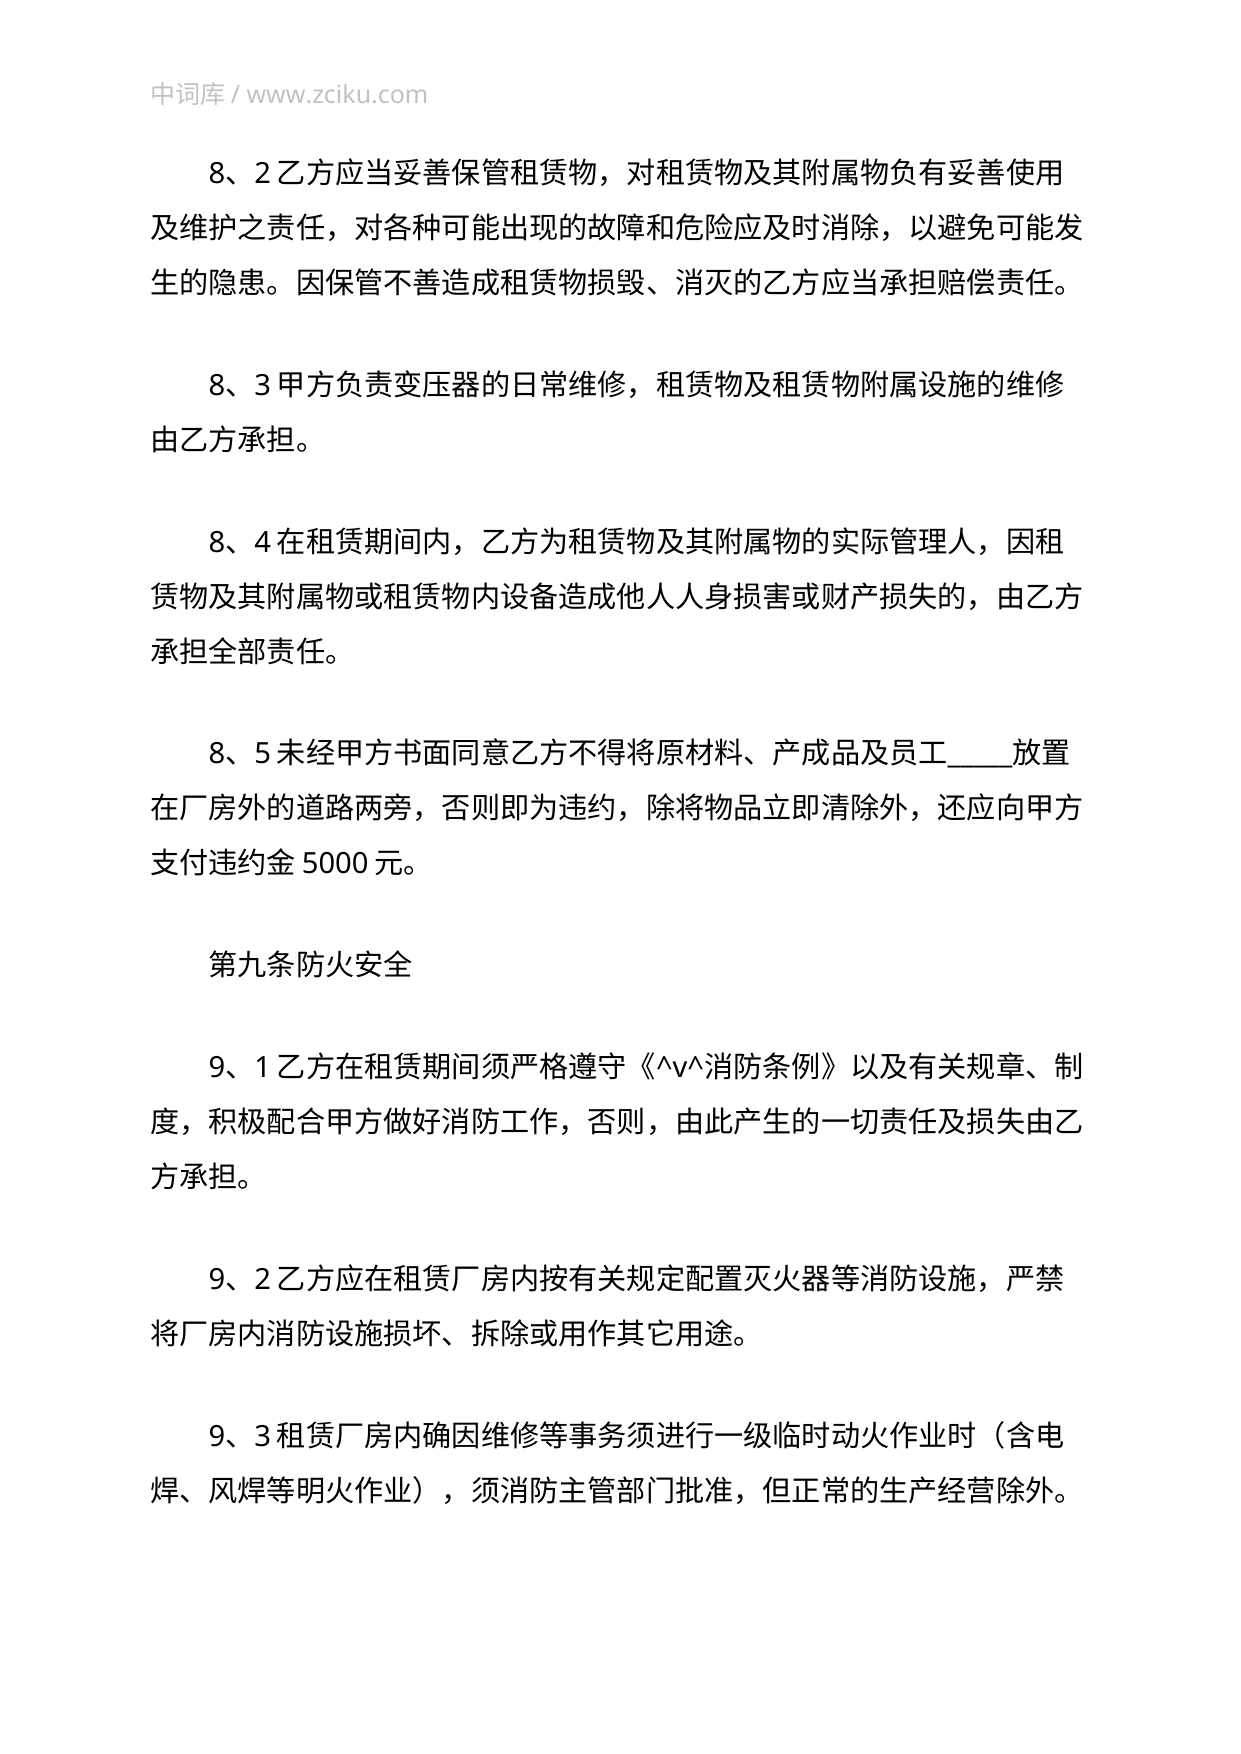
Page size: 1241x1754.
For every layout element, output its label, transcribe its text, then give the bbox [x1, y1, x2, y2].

text 8、4在租赁期间内，乙方为租赁物及其附属物的实际管理人，因租赁物及其附属物或租赁物内设备造成他人人身损害或财产损失的，由乙方承担全部责任。 [150, 518, 1090, 671]
text 8、5未经甲方书面同意乙方不得将原材料、产成品及员工_____放置在厂房外的道路两旁，否则即为违约，除将物品立即清除外，还应向甲方支付违约金5000元。 [150, 730, 1090, 882]
text 9、1乙方在租赁期间须严格遵守《^v^消防条例》以及有关规章、制度，积极配合甲方做好消防工作，否则，由此产生的一切责任及损失由乙方承担。 [150, 1044, 1090, 1196]
text 9、3租赁厂房内确因维修等事务须进行一级临时动火作业时（含电焊、风焊等明火作业），须消防主管部门批准，但正常的生产经营除外。 [150, 1412, 1090, 1509]
text 8、2乙方应当妥善保管租赁物，对租赁物及其附属物负有妥善使用及维护之责任，对各种可能出现的故障和危险应及时消除，以避免可能发生的隐患。因保管不善造成租赁物损毁、消灭的乙方应当承担赔偿责任。 [150, 150, 1090, 302]
text 8、3甲方负责变压器的日常维修，租赁物及租赁物附属设施的维修由乙方承担。 [150, 362, 1090, 459]
text 9、2乙方应在租赁厂房内按有关规定配置灭火器等消防设施，严禁将厂房内消防设施损坏、拆除或用作其它用途。 [150, 1255, 1090, 1353]
text 第九条防火安全 [150, 942, 1090, 984]
